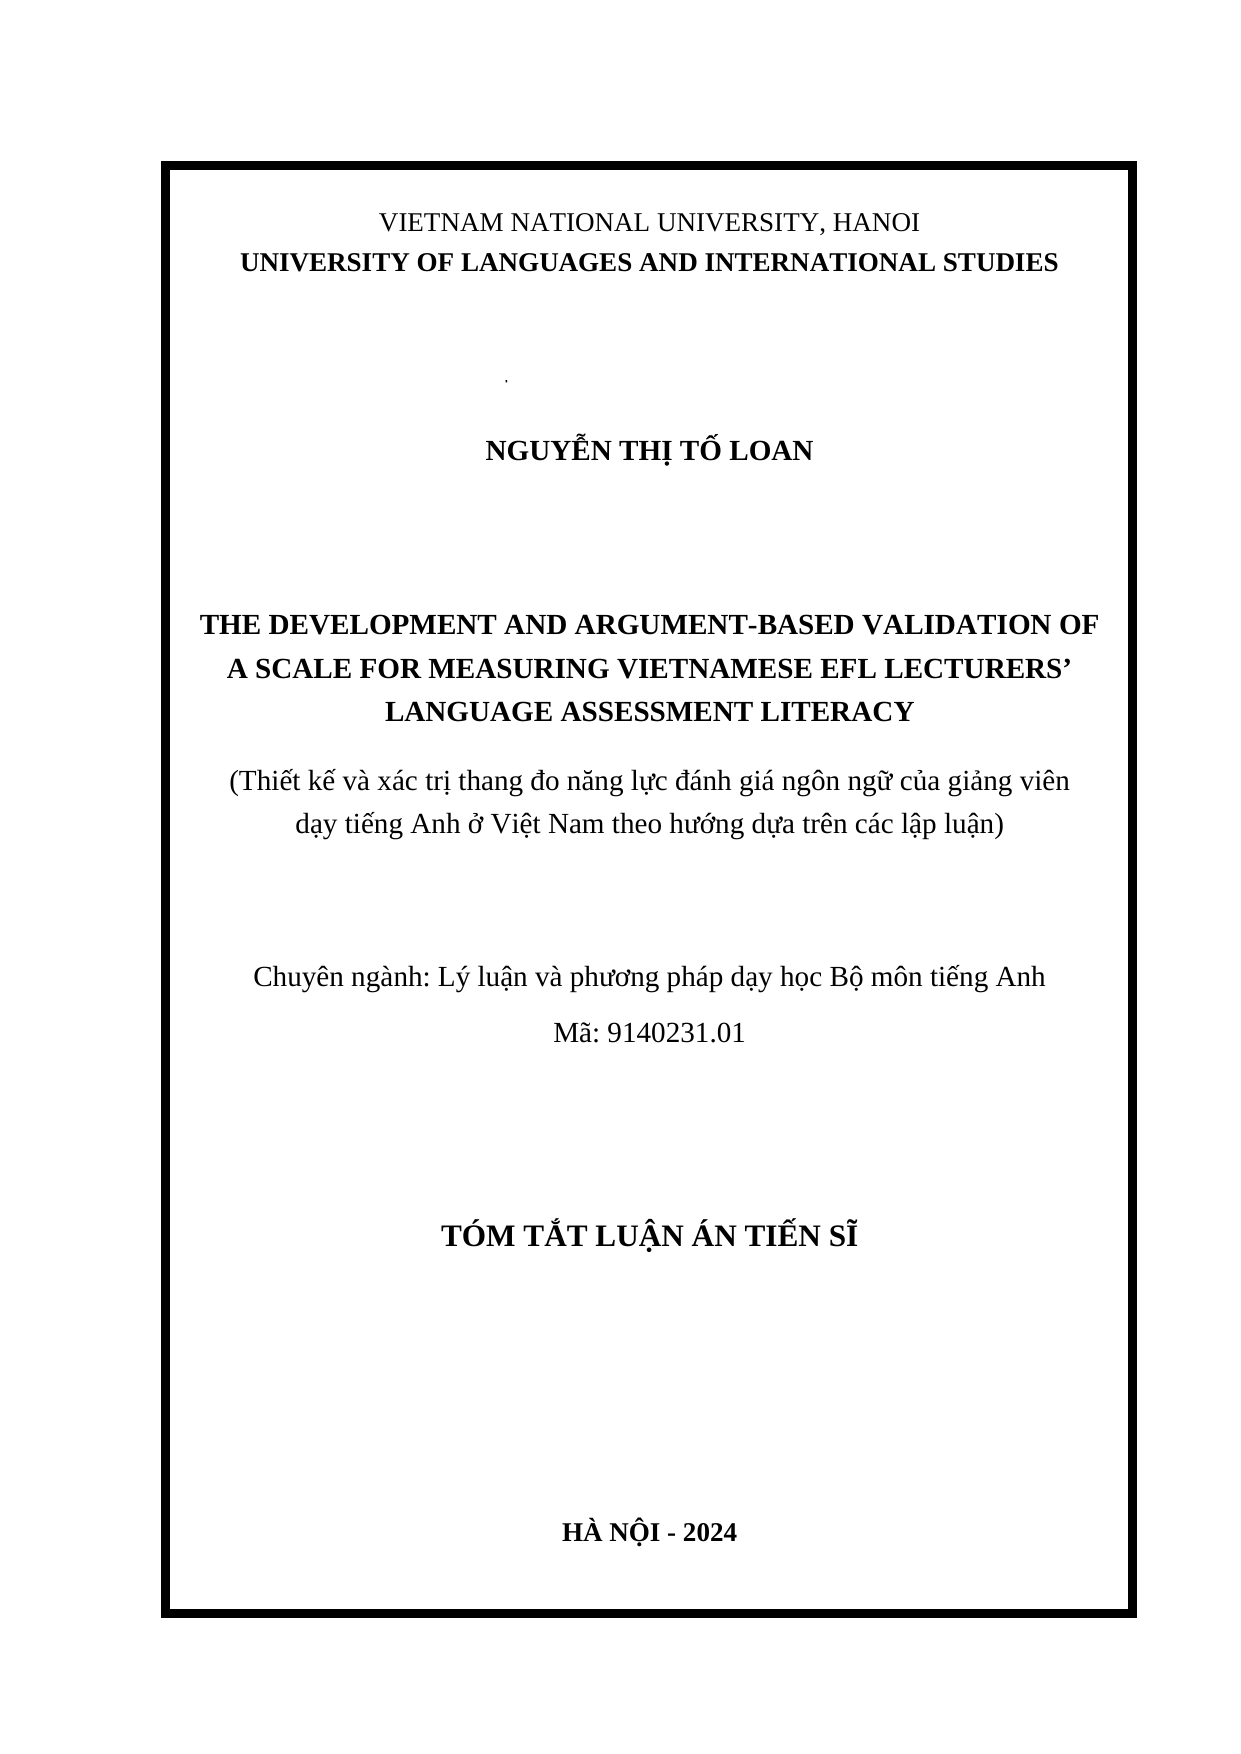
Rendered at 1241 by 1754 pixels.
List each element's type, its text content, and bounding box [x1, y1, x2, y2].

text A SCALE FOR MEASURING VIETNAMESE EFL LECTURERS’ LANGUAGE ASSESSMENT LITERACY [177, 651, 1122, 728]
text TÓM TẮT LUẬN ÁN TIẾN SĨ [177, 1217, 1122, 1253]
text (Thiết kế và xác trị thang đo năng lực đánh giá ngôn ngữ của giảng viên [177, 763, 1122, 797]
text THE DEVELOPMENT AND ARGUMENT-BASED VALIDATION OF [177, 607, 1122, 641]
text Chuyên ngành: Lý luận và phương pháp dạy học Bộ môn tiếng Anh [177, 959, 1122, 993]
text UNIVERSITY OF LANGUAGES AND INTERNATIONAL STUDIES [177, 246, 1122, 278]
text NGUYỄN THỊ TỐ LOAN [177, 433, 1122, 467]
text HÀ NỘI - 2024 [177, 1516, 1122, 1547]
text dạy tiếng Anh ở Việt Nam theo hướng dựa trên các lập luận) [177, 807, 1122, 840]
text Mã: 9140231.01 [177, 1015, 1122, 1049]
text VIETNAM NATIONAL UNIVERSITY, HANOI [177, 206, 1122, 237]
